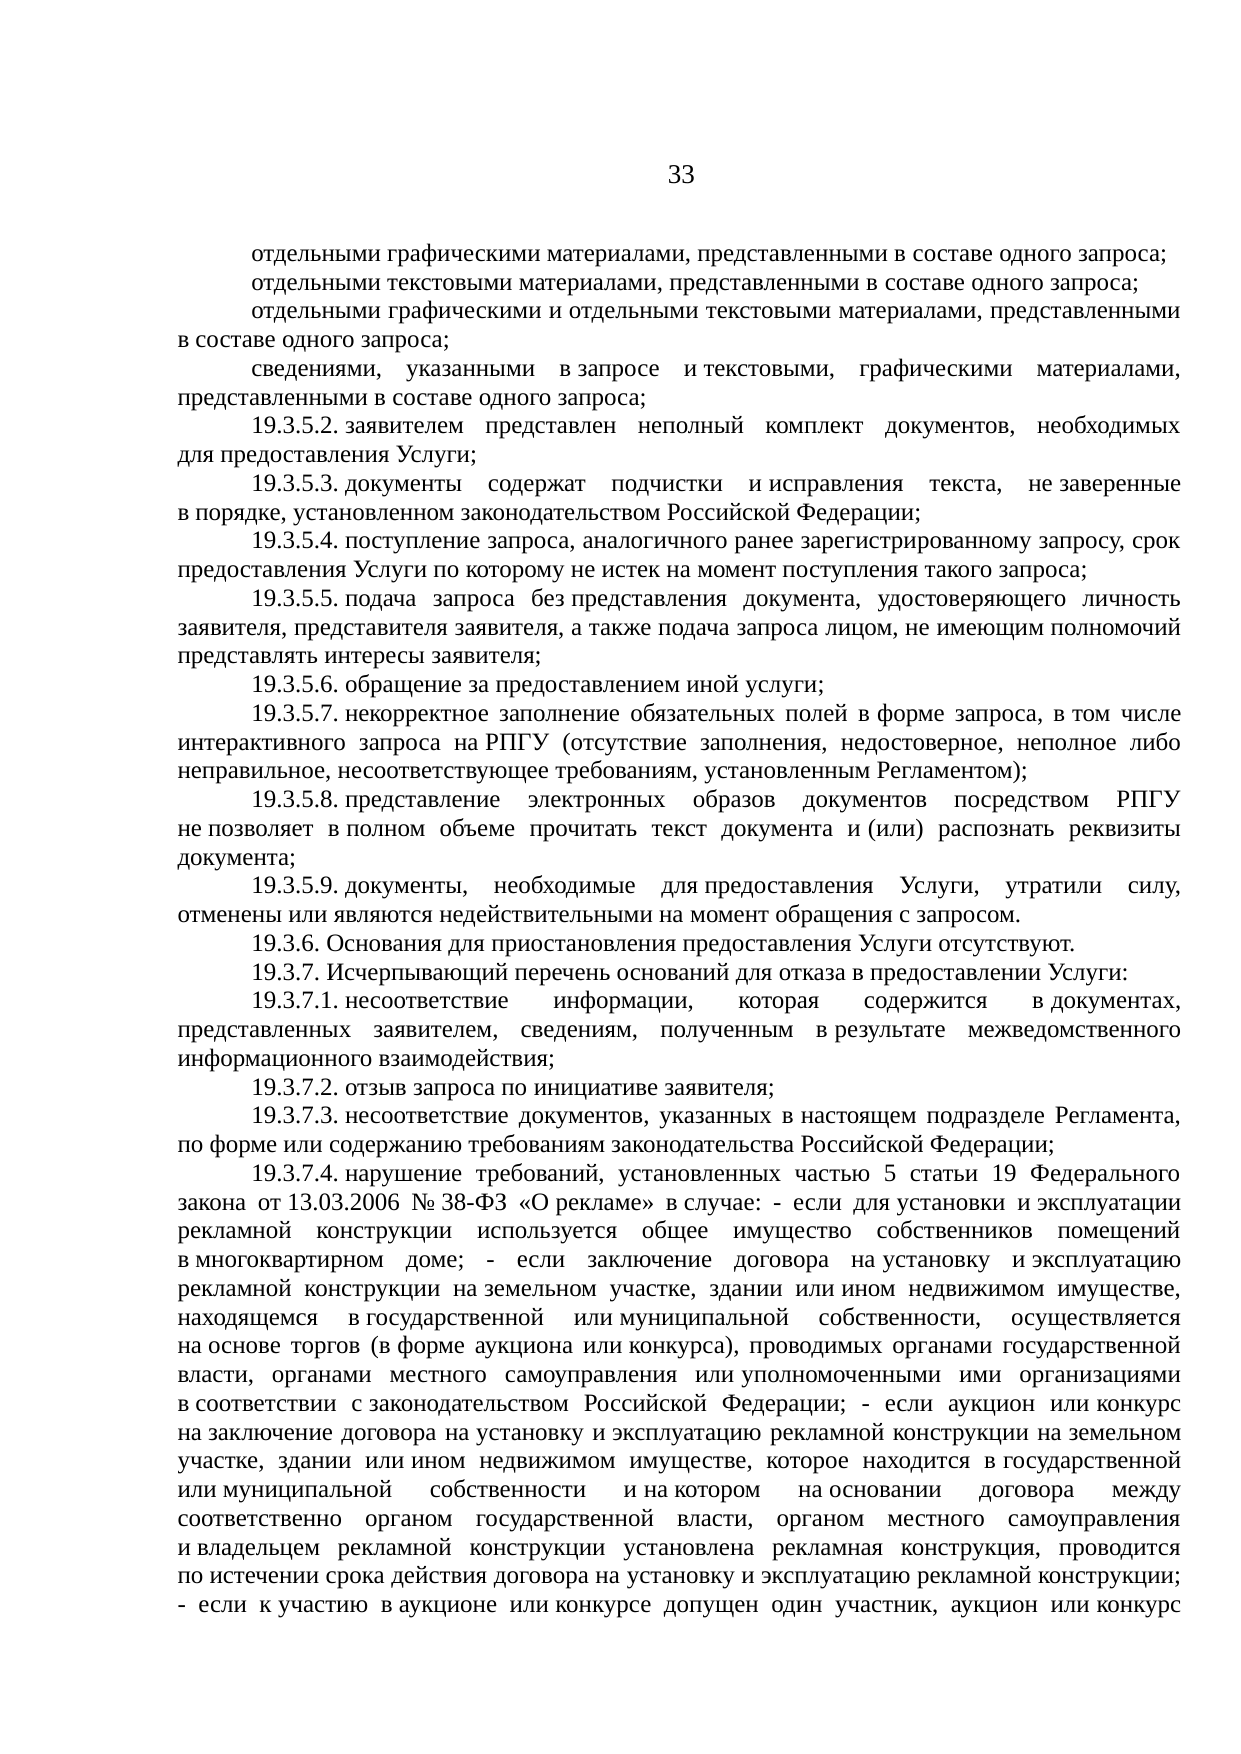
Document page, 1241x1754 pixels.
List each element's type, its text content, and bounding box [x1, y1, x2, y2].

text отдельными графическими и отдельными текстовыми материалами, представленными в составе одного запроса; [177, 296, 1181, 353]
text 19.3.5.3. документы содержат подчистки и исправления текста, не заверенные в порядке, установленном законодательством Российской Федерации; [177, 468, 1181, 526]
text 19.3.5.5. подача запроса без представления документа, удостоверяющего личность заявителя, представителя заявителя, а также подача запроса лицом, не имеющим полномочий представлять интересы заявителя; [177, 583, 1181, 669]
text отдельными графическими материалами, представленными в составе одного запроса; [177, 238, 1181, 267]
text 19.3.7. Исчерпывающий перечень оснований для отказа в предоставлении Услуги: [177, 957, 1181, 986]
text 19.3.5.6. обращение за предоставлением иной услуги; [177, 669, 1181, 698]
text 19.3.5.2. заявителем представлен неполный комплект документов, необходимых для предоставления Услуги; [177, 411, 1181, 468]
text 19.3.6. Основания для приостановления предоставления Услуги отсутствуют. [177, 928, 1181, 957]
text 19.3.7.3. несоответствие документов, указанных в настоящем подразделе Регламента, по форме или содержанию требованиям законодательства Российской Федерации; [177, 1101, 1181, 1158]
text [177, 1158, 1181, 1618]
text 19.3.7.1. несоответствие информации, которая содержится в документах, представленных заявителем, сведениям, полученным в результате межведомственного информационного взаимодействия; [177, 986, 1181, 1072]
text 19.3.5.4. поступление запроса, аналогичного ранее зарегистрированному запросу, срок предоставления Услуги по которому не истек на момент поступления такого запроса; [177, 526, 1181, 583]
text 19.3.7.2. отзыв запроса по инициативе заявителя; [177, 1072, 1181, 1101]
text 19.3.5.8. представление электронных образов документов посредством РПГУ не позволяет в полном объеме прочитать текст документа и (или) распознать реквизиты документа; [177, 784, 1181, 871]
text сведениями, указанными в запросе и текстовыми, графическими материалами, представленными в составе одного запроса; [177, 353, 1181, 411]
text отдельными текстовыми материалами, представленными в составе одного запроса; [177, 267, 1181, 296]
text 19.3.5.7. некорректное заполнение обязательных полей в форме запроса, в том числе интерактивного запроса на РПГУ (отсутствие заполнения, недостоверное, неполное либо неправильное, несоответствующее требованиям, установленным Регламентом); [177, 698, 1181, 784]
text 19.3.5.9. документы, необходимые для предоставления Услуги, утратили силу, отменены или являются недействительными на момент обращения с запросом. [177, 871, 1181, 928]
